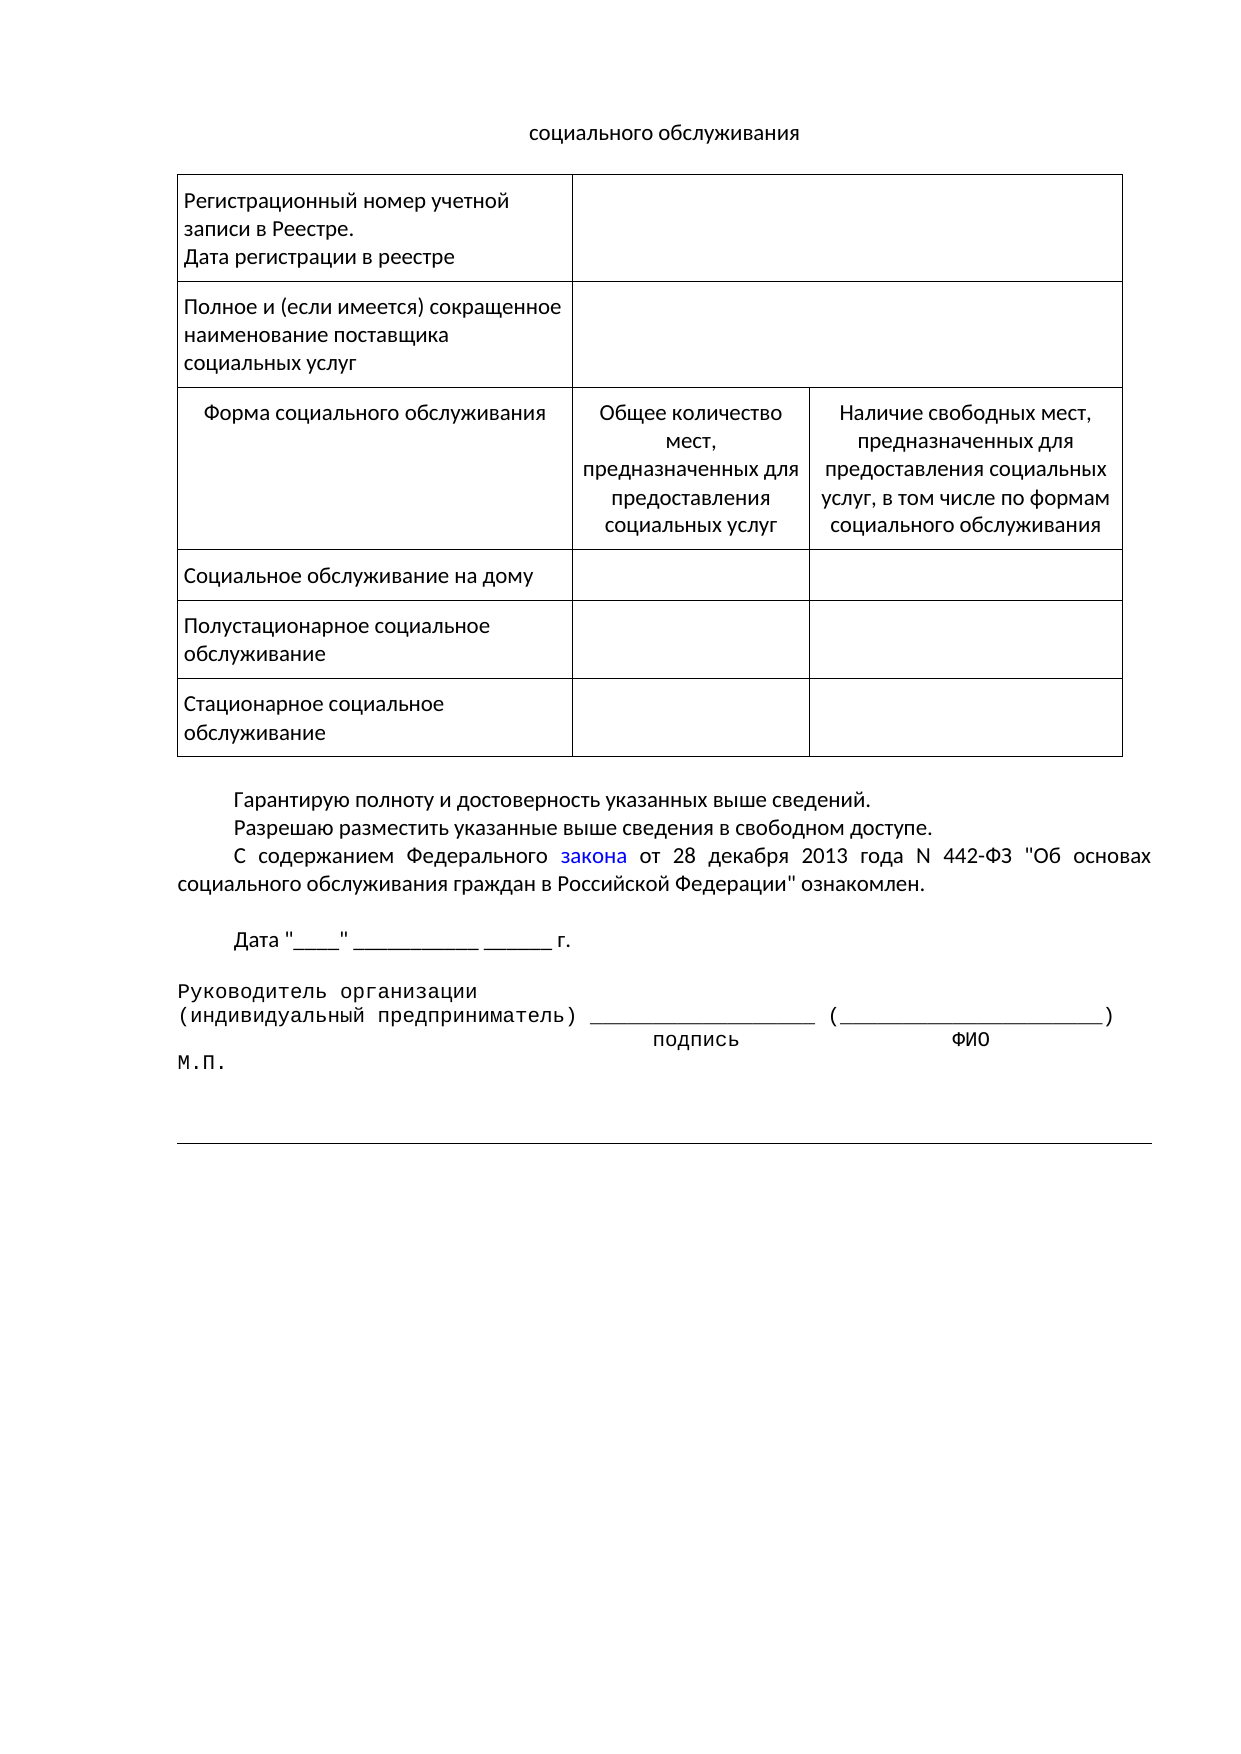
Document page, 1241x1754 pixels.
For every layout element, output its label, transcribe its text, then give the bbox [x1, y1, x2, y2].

table_cell [810, 550, 1122, 599]
text М.П. [177, 1052, 1152, 1076]
table_cell Наличие свободных мест, предназначенных для предоставления социальных услуг, в том числе по формам социального обслуживания [810, 388, 1122, 549]
table_cell [573, 282, 1122, 387]
text Дата "____" ___________ ______ г. [177, 925, 1152, 953]
text С содержанием Федерального закона от 28 декабря 2013 года N 442-ФЗ "Об основах социального обслуживания граждан в Российской Федерации" ознакомлен. [177, 841, 1152, 897]
text Гарантирую полноту и достоверность указанных выше сведений. [177, 785, 1152, 813]
table_header Регистрационный номер учетной записи в Реестре. Дата регистрации в реестре [178, 175, 572, 281]
table_header [573, 175, 1122, 281]
table_cell [573, 679, 809, 756]
text социального обслуживания [177, 118, 1152, 146]
table_cell Стационарное социальное обслуживание [178, 679, 572, 756]
table_cell [573, 550, 809, 599]
table_cell [810, 601, 1122, 678]
table_cell Общее количество мест, предназначенных для предоставления социальных услуг [573, 388, 809, 549]
table_cell [573, 601, 809, 678]
text (индивидуальный предприниматель) __________________ (_____________________) [177, 1005, 1152, 1029]
text Руководитель организации [177, 981, 1152, 1005]
table_cell [810, 679, 1122, 756]
text подпись ФИО [177, 1029, 1152, 1052]
table_cell Полное и (если имеется) сокращенное наименование поставщика социальных услуг [178, 282, 572, 387]
table_cell Форма социального обслуживания [178, 388, 572, 549]
table_cell Социальное обслуживание на дому [178, 550, 572, 599]
table_cell Полустационарное социальное обслуживание [178, 601, 572, 678]
text Разрешаю разместить указанные выше сведения в свободном доступе. [177, 813, 1152, 841]
